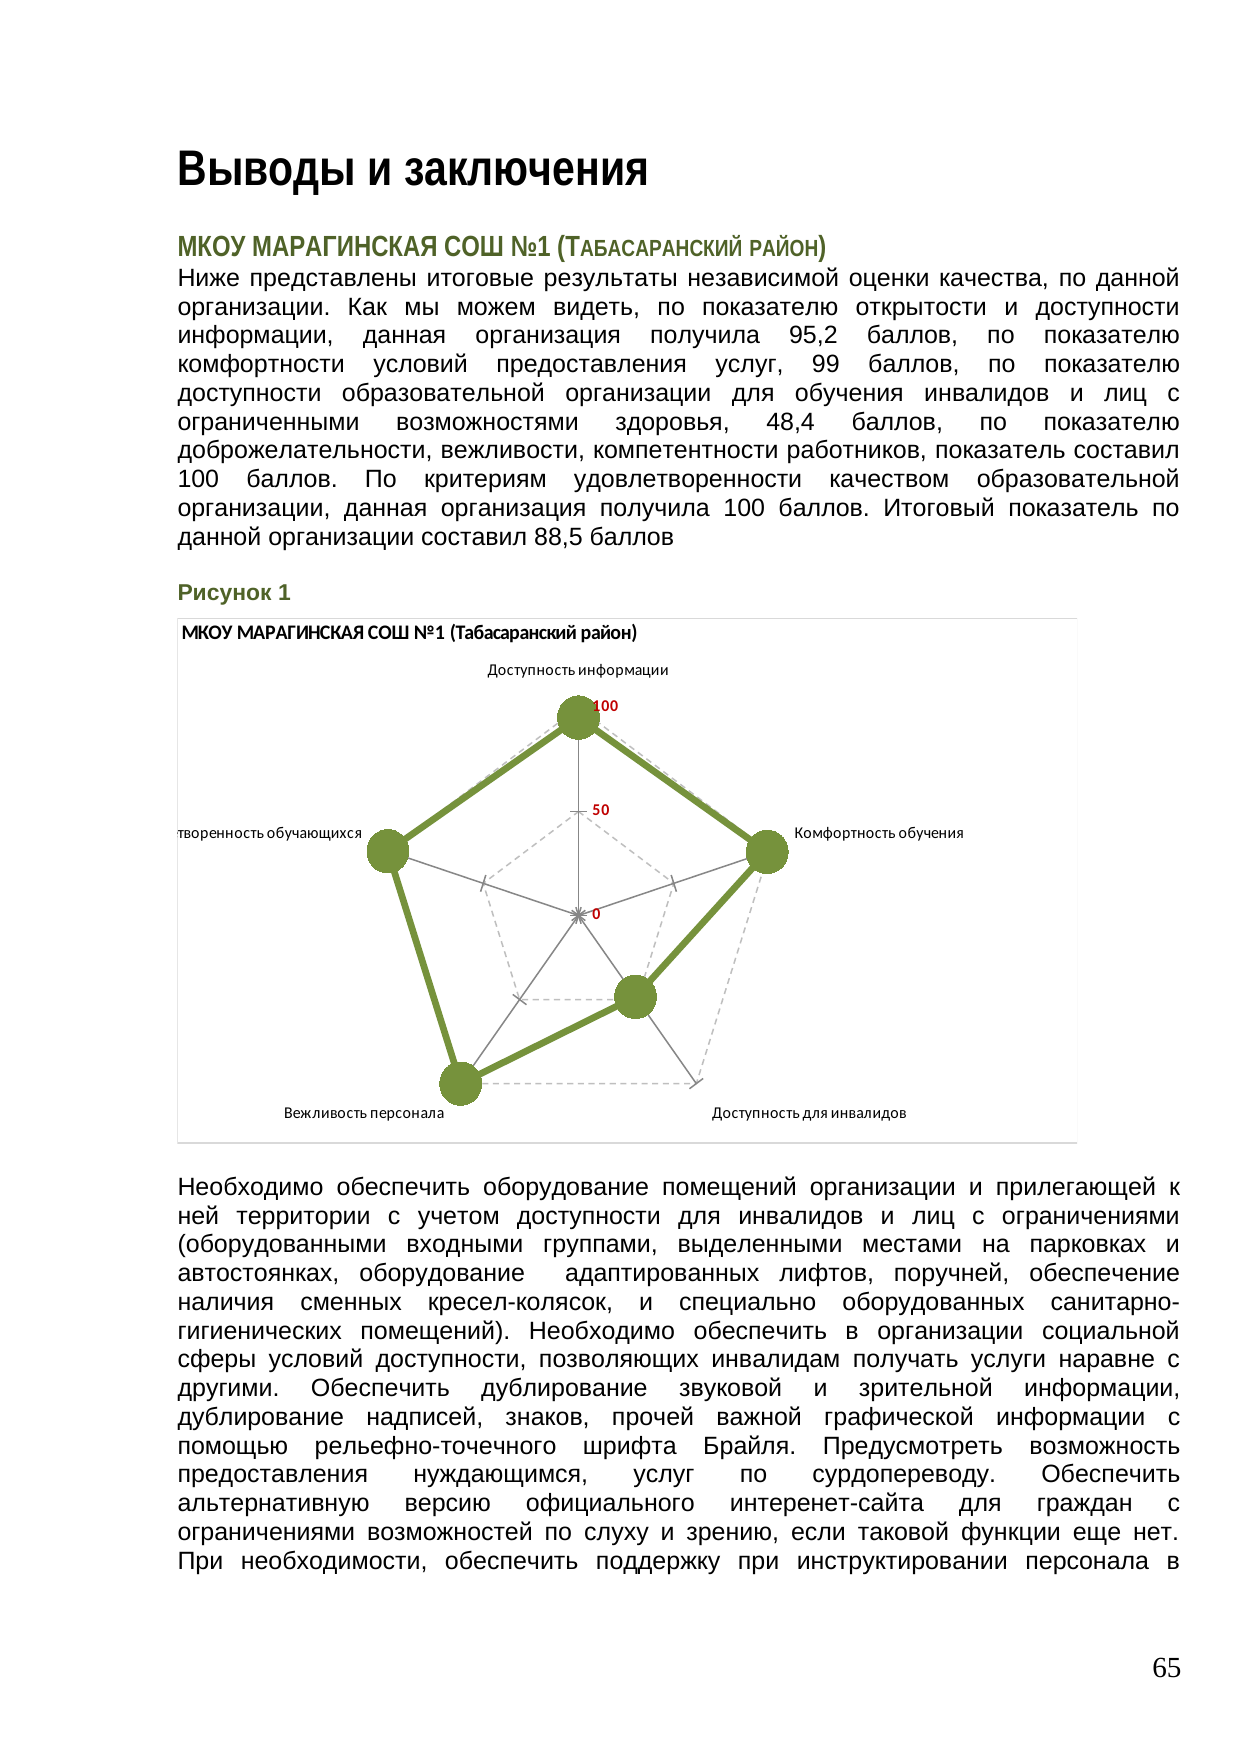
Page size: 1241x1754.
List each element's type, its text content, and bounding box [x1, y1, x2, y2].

text МКОУ МАРАГИНСКАЯ СОШ №1 (Табасаранский район) [177, 229, 1181, 263]
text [177, 1172, 1181, 1574]
text Ниже представлены итоговые результаты независимой оценки качества, по данной организации. Как мы можем видеть, по показателю открытости и доступности информации, данная организация получила 95,2 баллов, по показателю комфортности условий предоставления услуг, 99 баллов, по показателю доступности образовательной организации для обучения инвалидов и лиц с ограниченными возможностями здоровья, 48,4 баллов, по показателю доброжелательности, вежливости, компетентности работников, показатель составил 100 баллов. По критериям удовлетворенности качеством образовательной организации, данная организация получила 100 баллов. Итоговый показатель по данной организации составил 88,5 баллов [177, 263, 1181, 551]
subtitle Выводы и заключения [177, 139, 1181, 196]
